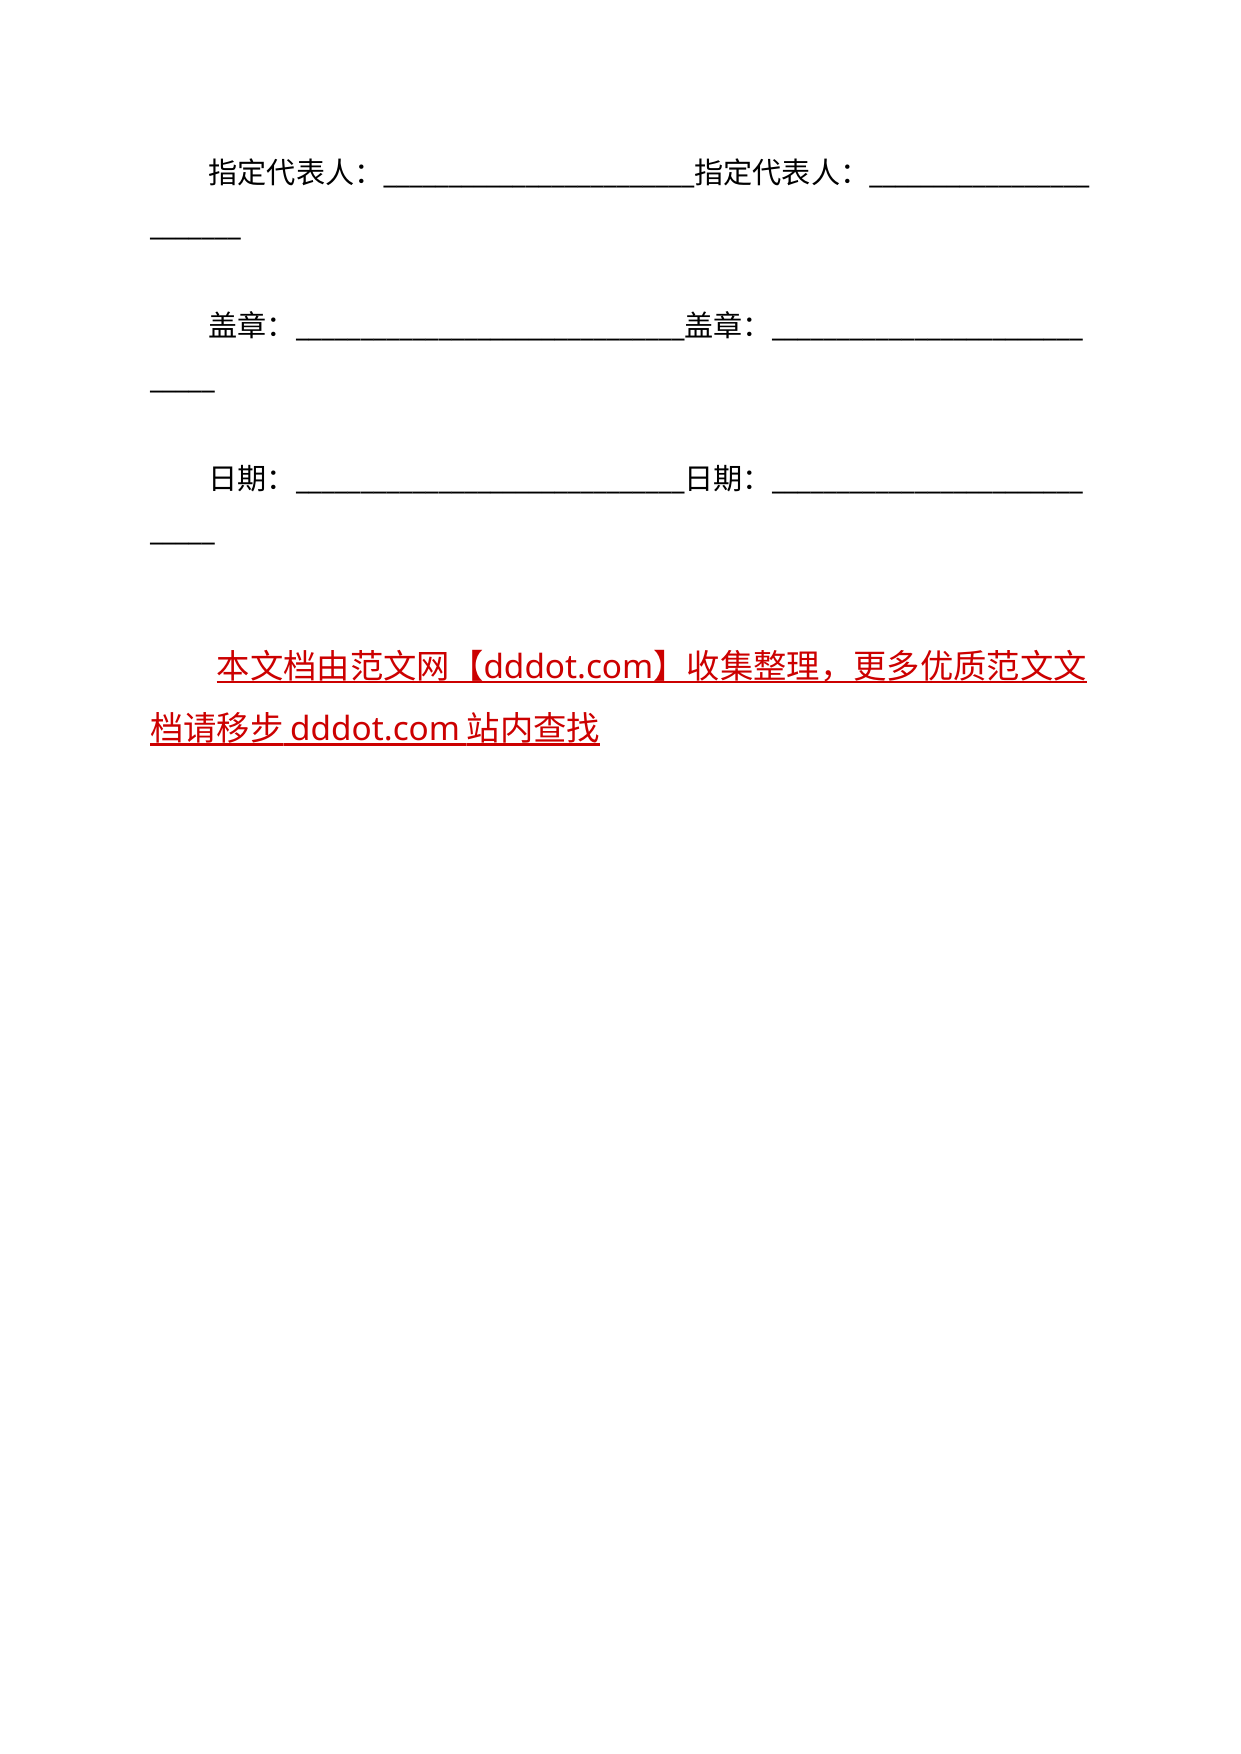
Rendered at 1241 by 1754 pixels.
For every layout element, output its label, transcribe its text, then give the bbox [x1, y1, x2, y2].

text 盖章：______________________________盖章：_____________________________ [150, 303, 1090, 397]
text 指定代表人：________________________指定代表人：________________________ [150, 150, 1090, 244]
text 本文档由范文网【dddot.com】收集整理，更多优质范文文档请移步dddot.com站内查找 [150, 639, 1090, 751]
text 日期：______________________________日期：_____________________________ [150, 455, 1090, 549]
